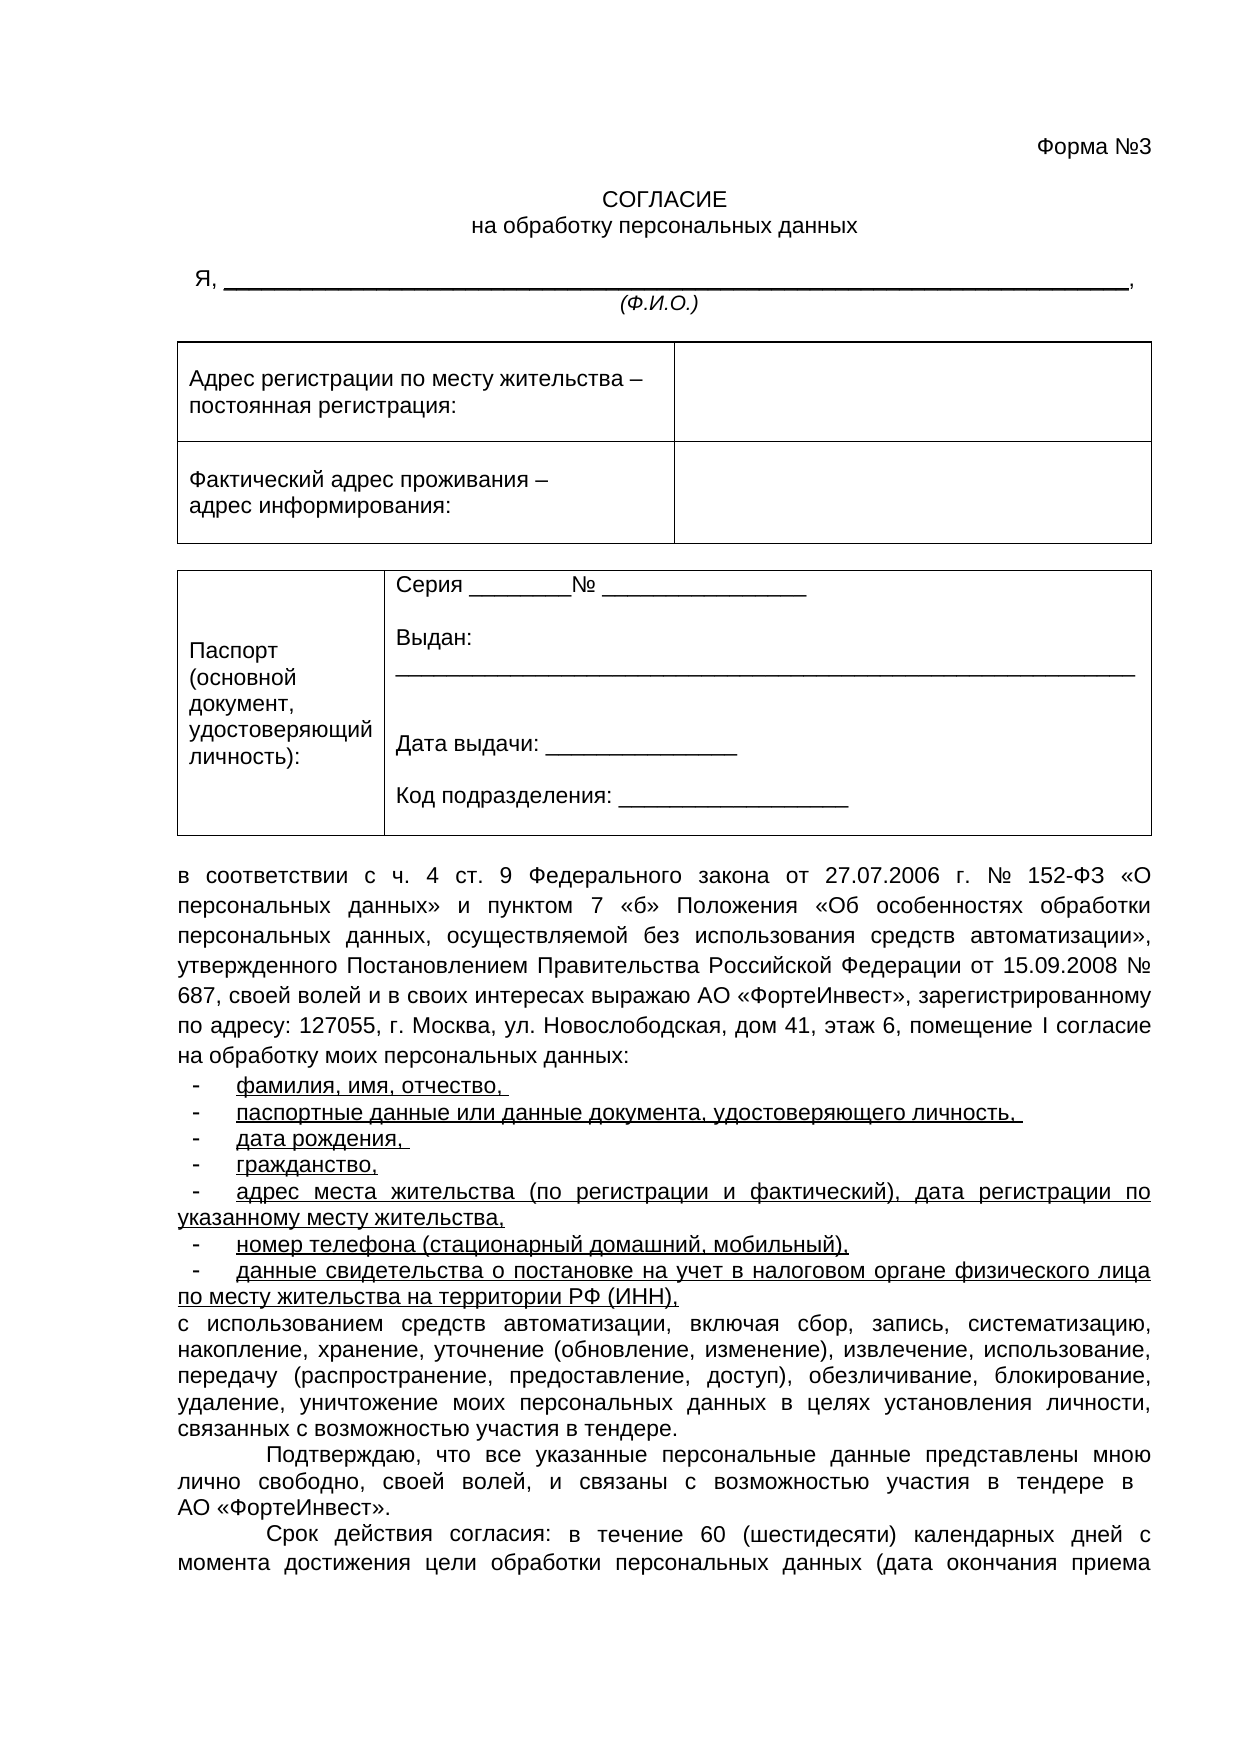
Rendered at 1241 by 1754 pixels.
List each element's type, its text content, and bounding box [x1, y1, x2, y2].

table_cell [675, 442, 1151, 543]
table_header [675, 343, 1151, 441]
text (Ф.И.О.) [177, 291, 1152, 315]
text Подтверждаю, что все указанные персональные данные представлены мною лично свободно, своей волей, и связаны с возможностью участия в тендере в АО «ФортеИнвест». [177, 1441, 1152, 1520]
list фамилия, имя, отчество, [177, 1072, 1152, 1099]
text Я, _______________________________________________________________________, [177, 265, 1152, 291]
text с использованием средств автоматизации, включая сбор, запись, систематизацию, накопление, хранение, уточнение (обновление, изменение), извлечение, использование, передачу (распространение, предоставление, доступ), обезличивание, блокирование, удаление, уничтожение моих персональных данных в целях установления личности, связанных с возможностью участия в тендере. [177, 1309, 1152, 1441]
list дата рождения, [177, 1125, 1152, 1151]
table_header Паспорт (основной документ, удостоверяющий личность): [178, 571, 384, 835]
list паспортные данные или данные документа, удостоверяющего личность, [177, 1099, 1152, 1125]
list адрес места жительства (по регистрации и фактический), дата регистрации по указанному месту жительства, [177, 1178, 1152, 1231]
table_header Серия ________№ ________________ Выдан: __________________________________________________________ Дата выдачи: _______________ Код подразделения: __________________ [385, 571, 1151, 835]
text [177, 1520, 1152, 1577]
text Форма №3 [177, 133, 1152, 159]
subtitle СОГЛАСИЕ [177, 186, 1152, 212]
table_cell Фактический адрес проживания – адрес информирования: [178, 442, 674, 543]
list данные свидетельства о постановке на учет в налоговом органе физического лица по месту жительства на территории РФ (ИНН), [177, 1257, 1152, 1309]
list гражданство, [177, 1151, 1152, 1178]
table_header Адрес регистрации по месту жительства – постоянная регистрация: [178, 343, 674, 441]
text в соответствии с ч. 4 ст. 9 Федерального закона от 27.07.2006 г. № 152-ФЗ «О персональных данных» и пунктом 7 «б» Положения «Об особенностях обработки персональных данных, осуществляемой без использования средств автоматизации», утвержденного Постановлением Правительства Российской Федерации от 15.09.2008 № 687, своей волей и в своих интересах выражаю АО «ФортеИнвест», зарегистрированному по адресу: 127055, г. Москва, ул. Новослободская, дом 41, этаж 6, помещение I согласие на обработку моих персональных данных: [177, 862, 1152, 1072]
subtitle на обработку персональных данных [177, 212, 1152, 238]
list номер телефона (стационарный домашний, мобильный), [177, 1231, 1152, 1257]
